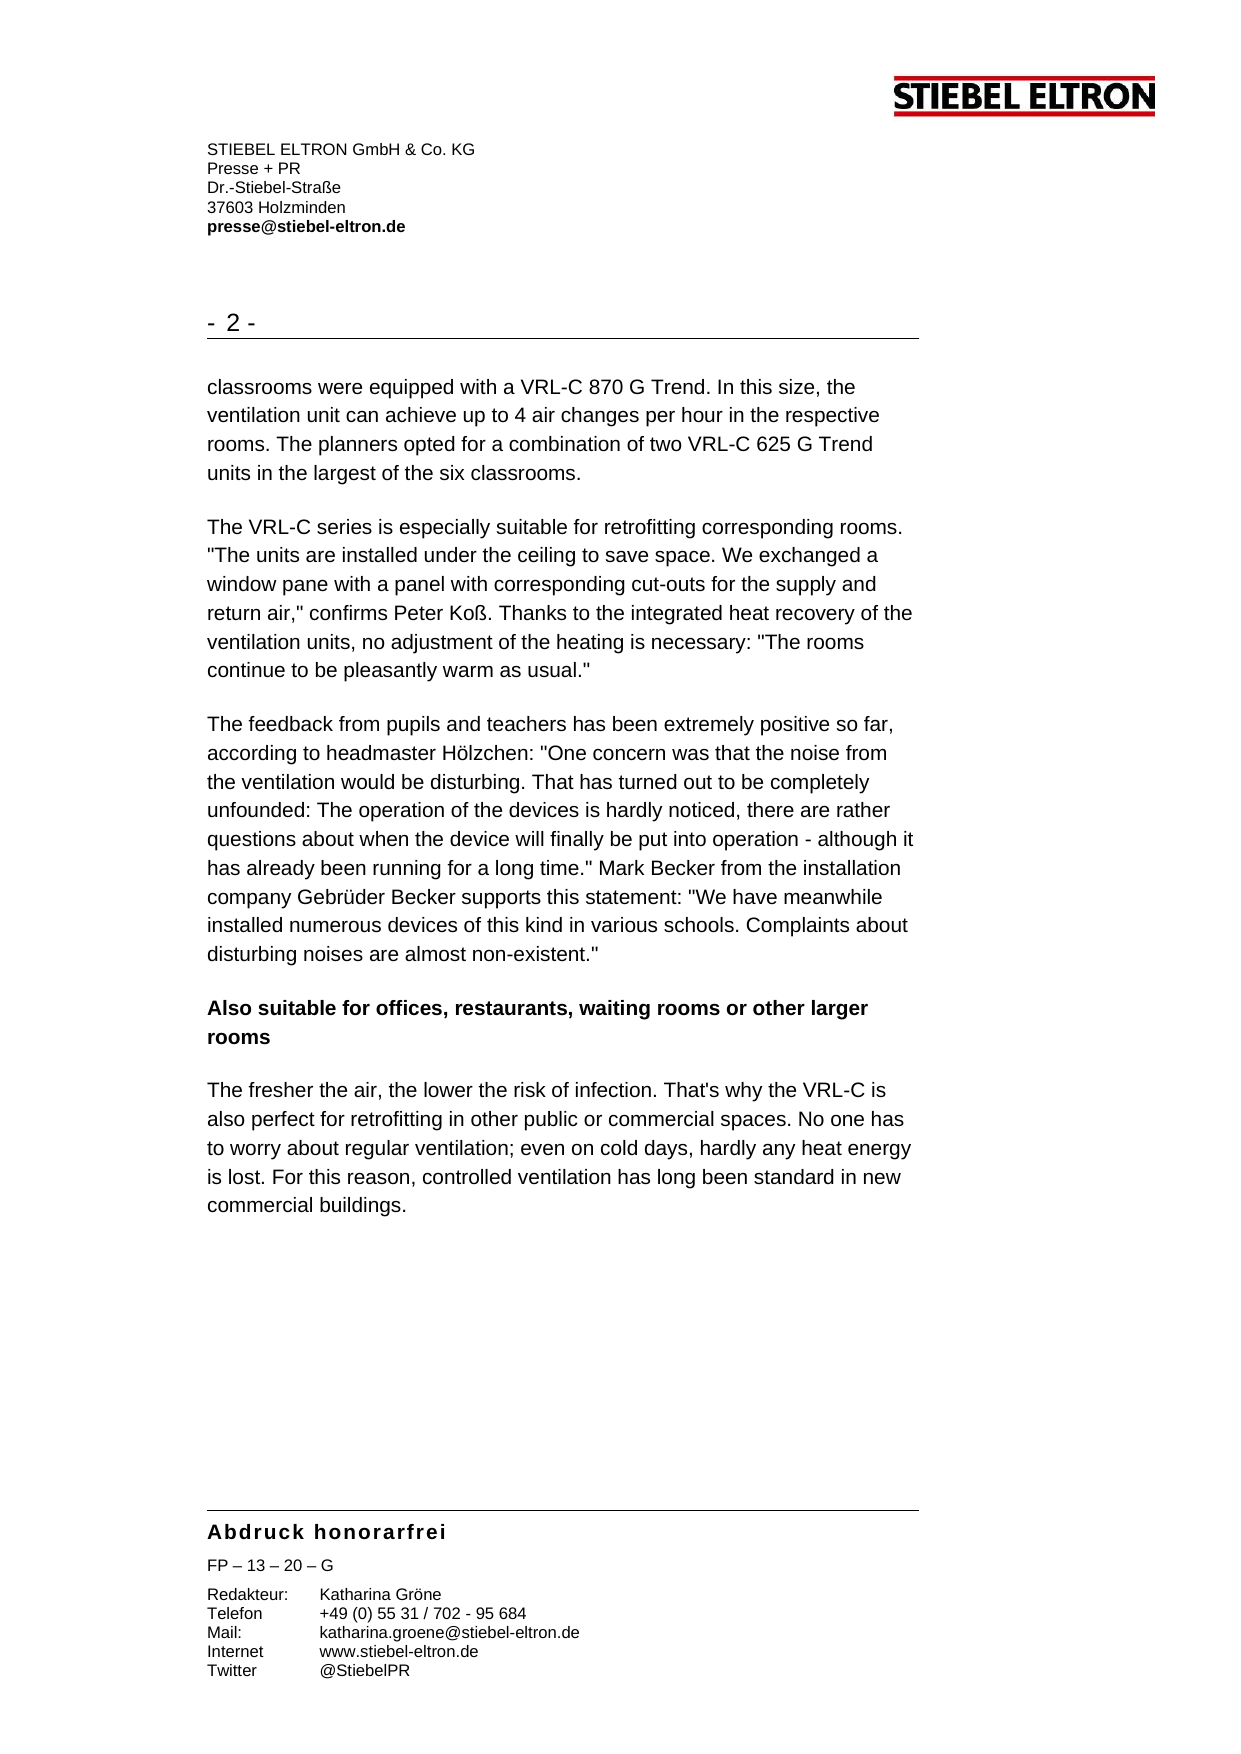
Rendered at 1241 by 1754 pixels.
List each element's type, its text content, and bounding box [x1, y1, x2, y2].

picture [892, 73, 1155, 121]
text Also suitable for offices, restaurants, waiting rooms or other larger rooms [207, 996, 919, 1048]
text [207, 374, 919, 485]
text The fresher the air, the lower the risk of infection. That's why the VRL-C is also perfect for retrofitting in other public or commercial spaces. No one has to worry about regular ventilation; even on cold days, hardly any heat energy is lost. For this reason, controlled ventilation has long been standard in new commercial buildings. [207, 1078, 919, 1217]
text The feedback from pupils and teachers has been extremely positive so far, according to headmaster Hölzchen: "One concern was that the noise from the ventilation would be disturbing. That has turned out to be completely unfounded: The operation of the devices is hardly noticed, there are rather questions about when the device will finally be put into operation - although it has already been running for a long time." Mark Becker from the installation company Gebrüder Becker supports this statement: "We have meanwhile installed numerous devices of this kind in various schools. Complaints about disturbing noises are almost non-existent." [207, 712, 919, 966]
text The VRL-C series is especially suitable for retrofitting corresponding rooms. "The units are installed under the ceiling to save space. We exchanged a window pane with a panel with corresponding cut-outs for the supply and return air," confirms Peter Koß. Thanks to the integrated heat recovery of the ventilation units, no adjustment of the heating is necessary: "The rooms continue to be pleasantly warm as usual." [207, 514, 919, 682]
